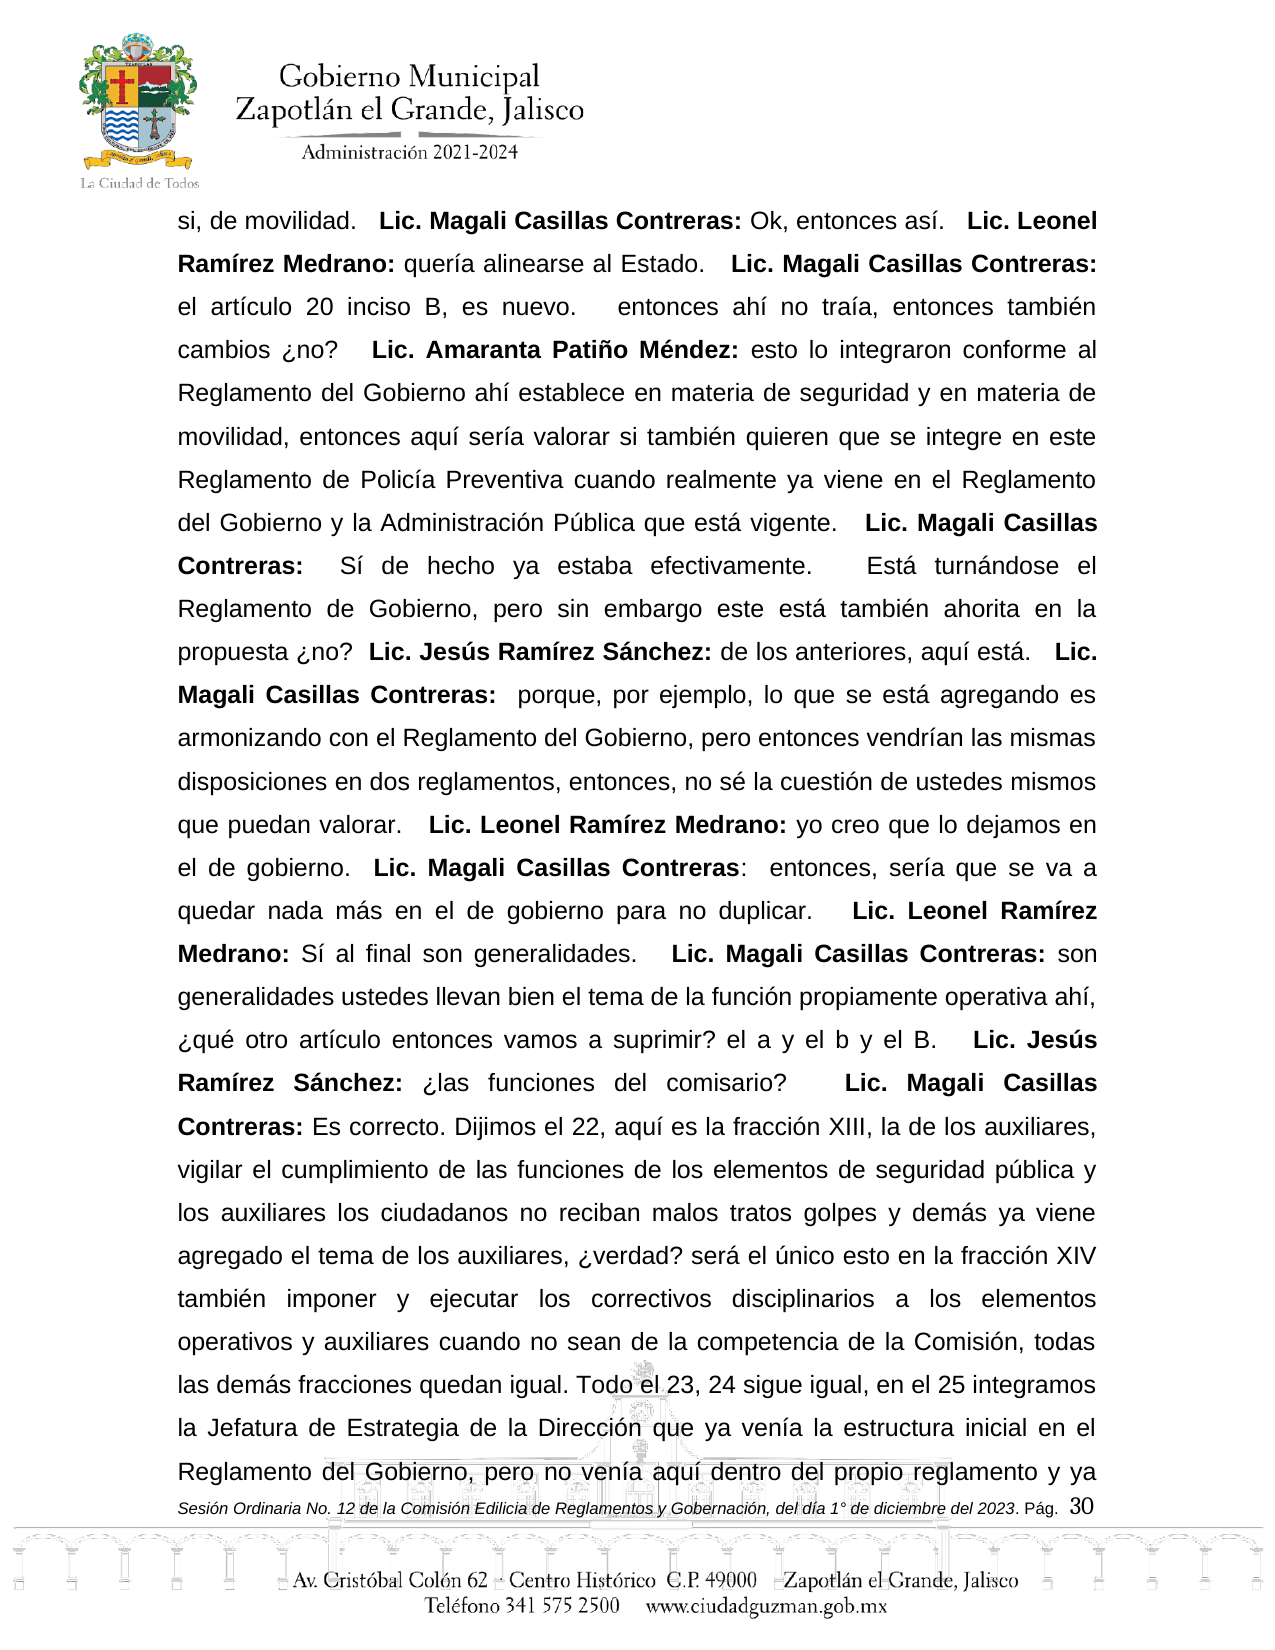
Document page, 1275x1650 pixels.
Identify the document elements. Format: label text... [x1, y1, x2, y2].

picture [0, 24, 1275, 203]
picture [0, 1349, 1275, 1650]
